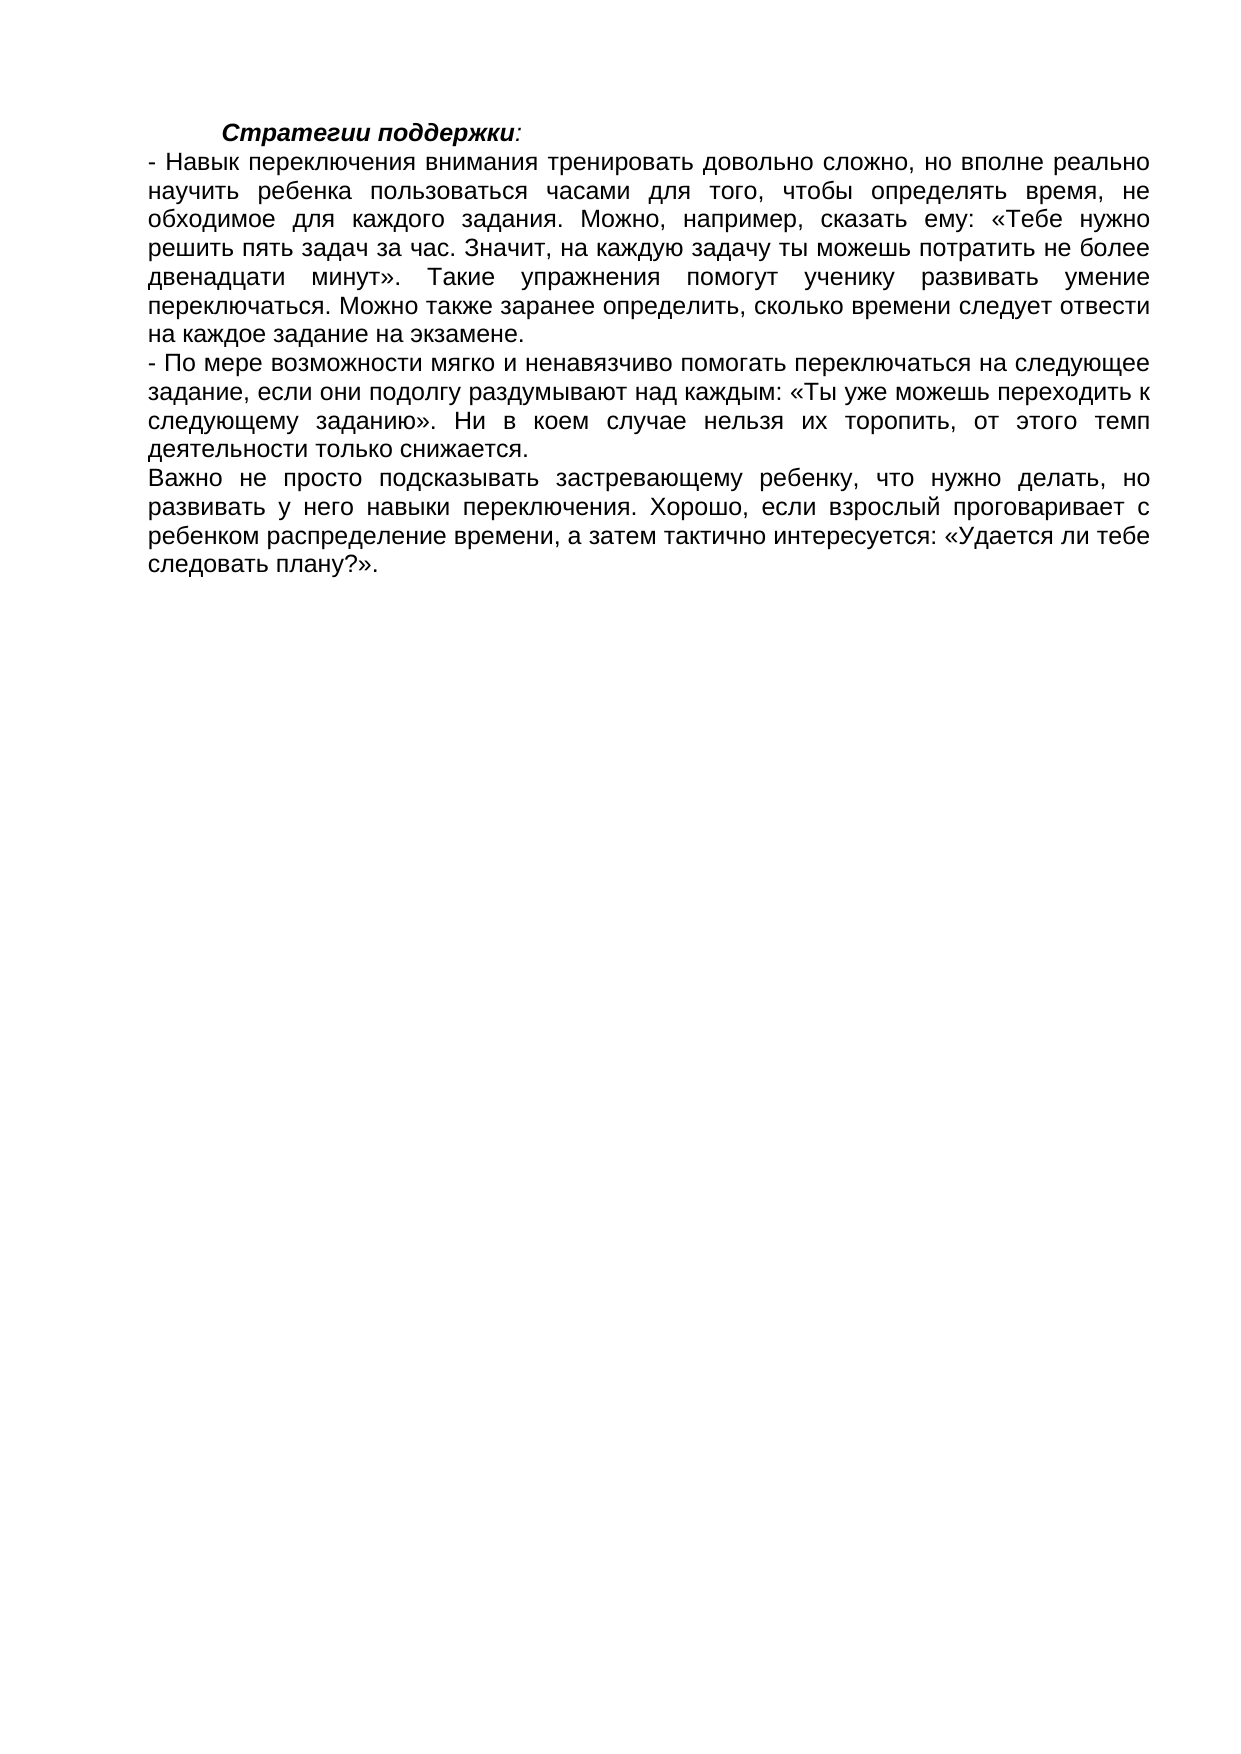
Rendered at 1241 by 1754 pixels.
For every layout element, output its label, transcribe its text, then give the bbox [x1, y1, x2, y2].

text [148, 118, 1152, 233]
text - По мере возможности мягко и ненавязчиво помогать переключаться на следующее задание, если они подолгу раздумывают над каждым: «Ты уже можешь переходить к следующему заданию». Ни в коем случае нельзя их торопить, от этого темп деятельности только снижается. [148, 233, 1152, 348]
text Важно не просто подсказывать застревающему ребенку, что нужно делать, но развивать у него навыки переключения. Хорошо, если взрослый проговаривает с ребенком распределение времени, а затем тактично интересуется: «Удается ли тебе следовать плану?». [148, 348, 1152, 463]
